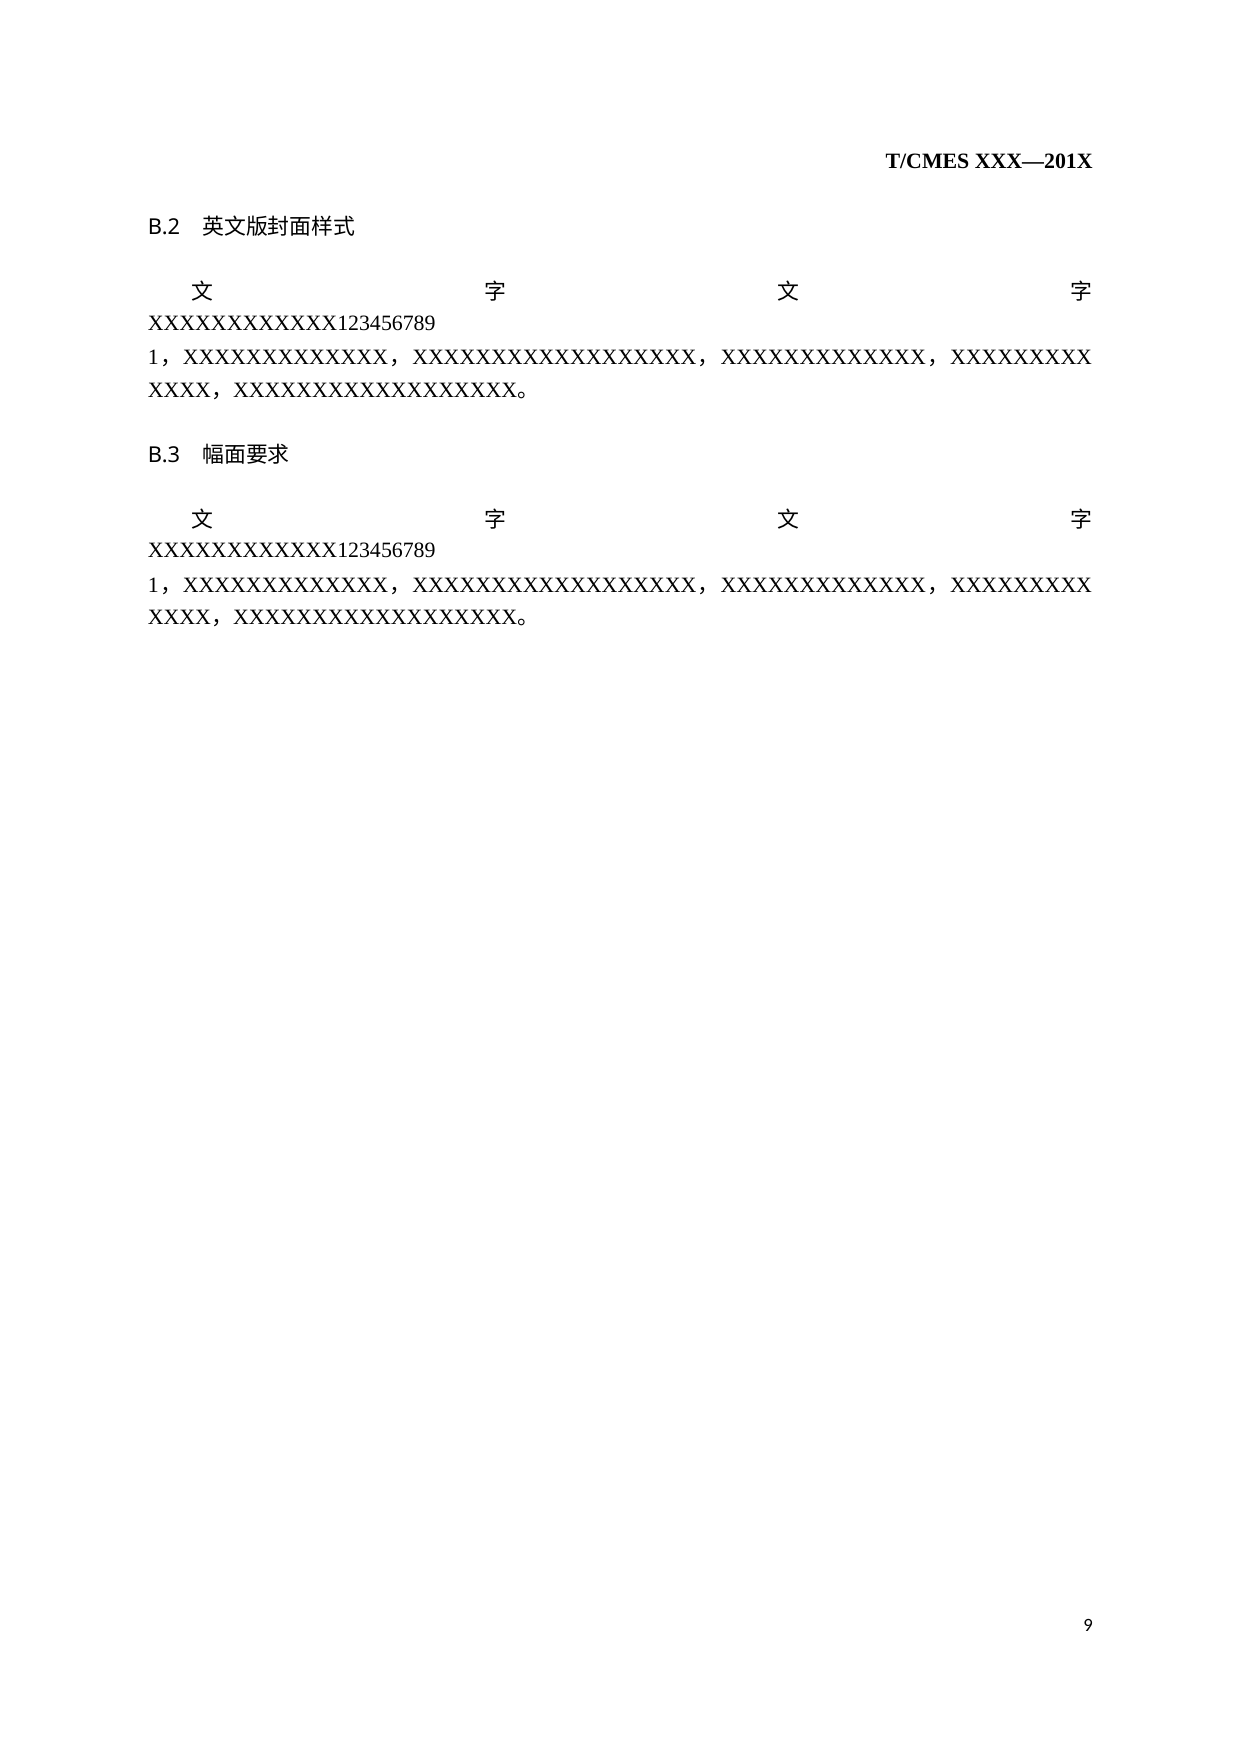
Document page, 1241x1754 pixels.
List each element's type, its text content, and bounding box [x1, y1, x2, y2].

text 英文版封面样式 [148, 209, 1092, 241]
text 幅面要求 [148, 436, 1092, 469]
text 文字文字XXXXXXXXXXXX1234567891，XXXXXXXXXXXXX，XXXXXXXXXXXXXXXXXX，XXXXXXXXXXXXX，XXXXXXXXXXXXX，XXXXXXXXXXXXXXXXXX。 [148, 274, 1092, 404]
text 文字文字XXXXXXXXXXXX1234567891，XXXXXXXXXXXXX，XXXXXXXXXXXXXXXXXX，XXXXXXXXXXXXX，XXXXXXXXXXXXX，XXXXXXXXXXXXXXXXXX。 [148, 501, 1092, 631]
